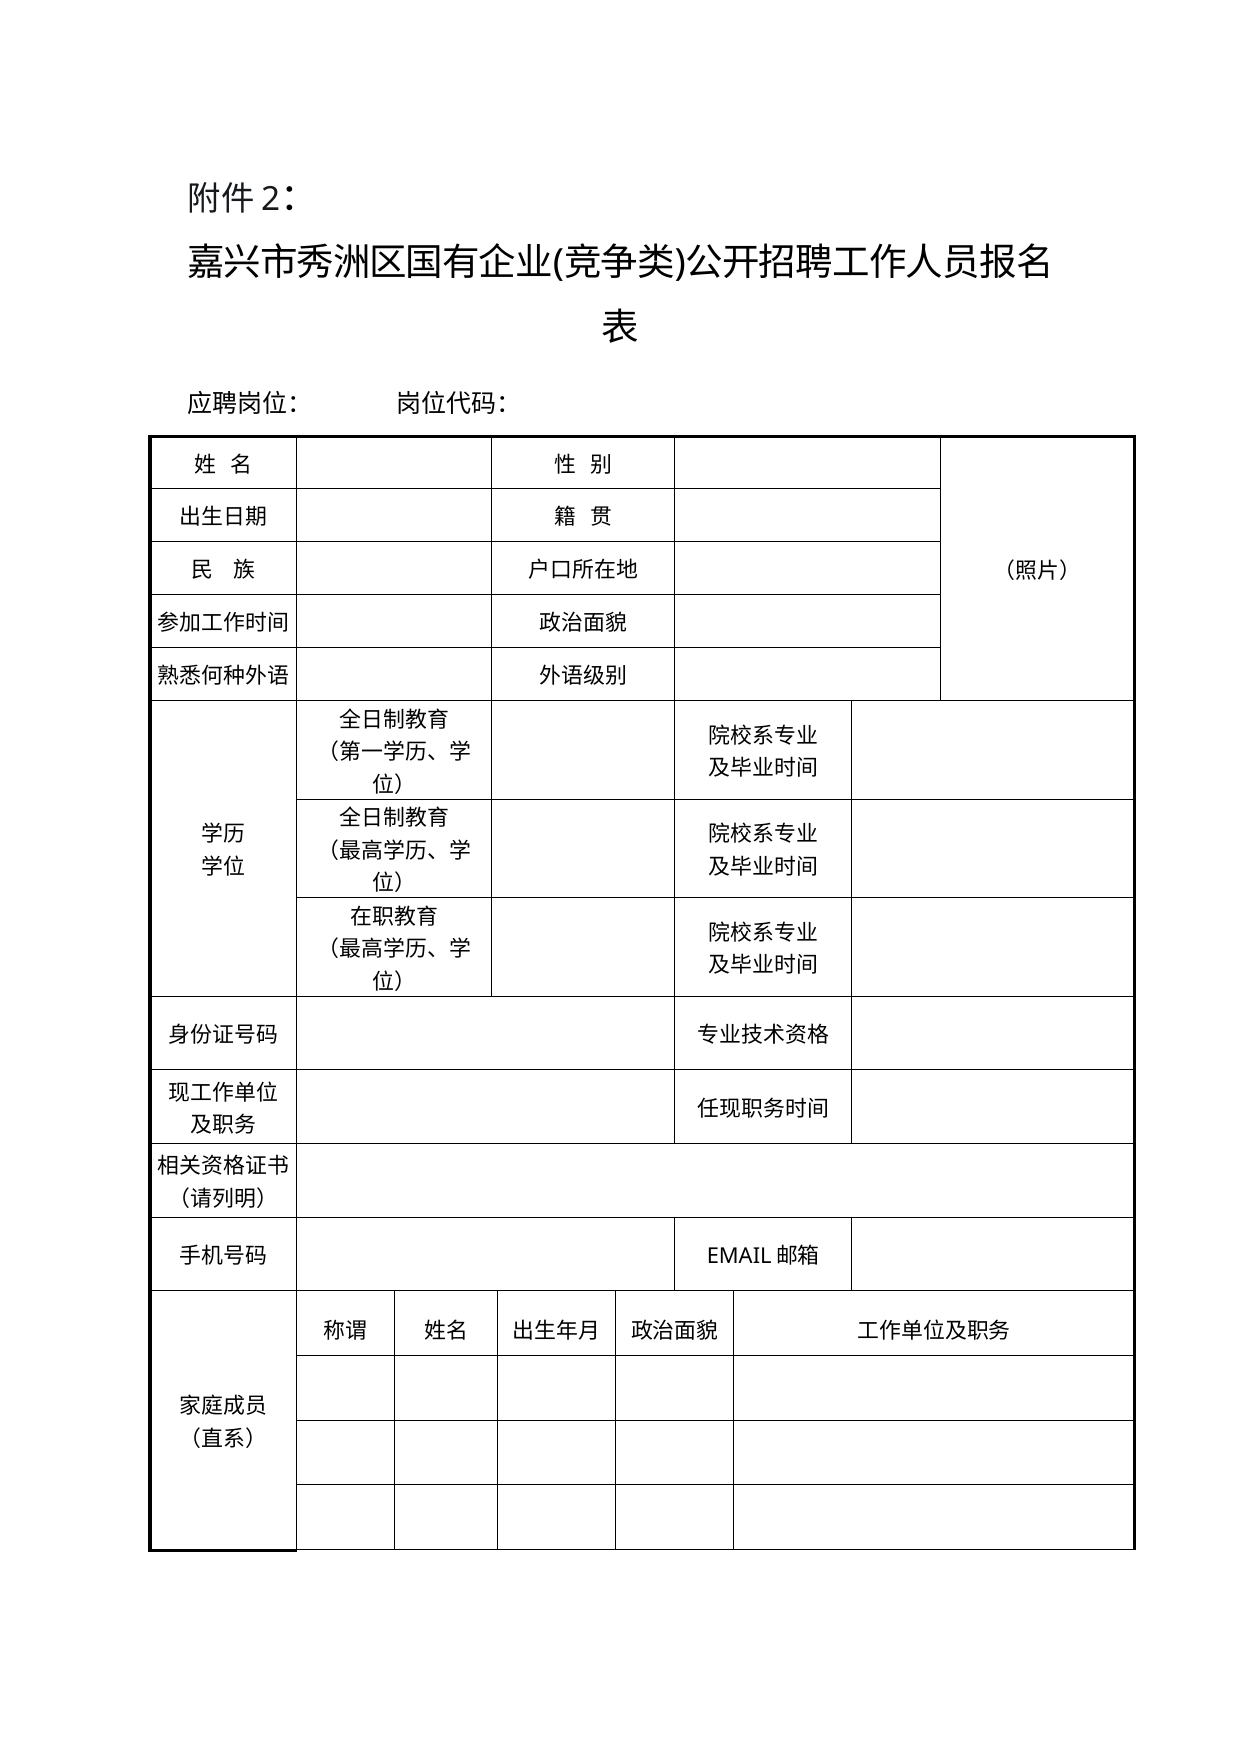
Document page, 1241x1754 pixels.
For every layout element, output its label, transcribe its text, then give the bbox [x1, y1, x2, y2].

table_header [297, 438, 491, 488]
table_cell [675, 489, 940, 541]
table_cell 院校系专业 及毕业时间 [675, 701, 851, 799]
table_cell 政治面貌 [616, 1291, 733, 1355]
table_cell 工作单位及职务 [734, 1291, 1133, 1355]
table_cell [395, 1421, 497, 1484]
table_cell 相关资格证书 （请列明） [152, 1144, 296, 1217]
table_cell EMAIL邮箱 [675, 1218, 851, 1290]
table_cell [498, 1356, 615, 1420]
table_cell [852, 800, 1133, 897]
table_cell 户口所在地 [492, 542, 674, 594]
table_cell 政治面貌 [492, 595, 674, 647]
table_cell [675, 595, 940, 647]
table_cell [297, 1421, 394, 1484]
text 应聘岗位： 岗位代码： [187, 369, 1053, 434]
table_cell 籍 贯 [492, 489, 674, 541]
text 嘉兴市秀洲区国有企业(竞争类)公开招聘工作人员报名表 [182, 227, 1059, 357]
table_cell 姓名 [395, 1291, 497, 1355]
table_cell 民 族 [152, 542, 296, 594]
table_cell [297, 1070, 674, 1143]
table_cell [297, 1485, 394, 1549]
table_cell 手机号码 [152, 1218, 296, 1290]
table_header （照片） [941, 438, 1133, 700]
table_cell [852, 701, 1133, 799]
table_cell 任现职务时间 [675, 1070, 851, 1143]
table_header [675, 438, 940, 488]
table_cell [852, 898, 1133, 996]
table_cell [616, 1421, 733, 1484]
table_cell 全日制教育 （第一学历、学位） [297, 701, 491, 799]
table_cell 外语级别 [492, 648, 674, 700]
table_header 性 别 [492, 438, 674, 488]
table_cell [492, 898, 674, 996]
table_cell [297, 648, 491, 700]
table_cell [675, 542, 940, 594]
table_cell [616, 1485, 733, 1549]
table_cell [297, 489, 491, 541]
table_cell [297, 595, 491, 647]
table_header 姓 名 [152, 438, 296, 488]
table_cell [734, 1485, 1133, 1549]
table_cell [616, 1356, 733, 1420]
table_cell [852, 1218, 1133, 1290]
table_cell 出生日期 [152, 489, 296, 541]
table_cell 院校系专业 及毕业时间 [675, 800, 851, 897]
table_cell [297, 1356, 394, 1420]
table_cell [498, 1485, 615, 1549]
table_cell 出生年月 [498, 1291, 615, 1355]
table_cell 专业技术资格 [675, 997, 851, 1069]
table_cell [734, 1356, 1133, 1420]
table_cell 学历 学位 [152, 701, 296, 996]
table_cell [852, 997, 1133, 1069]
table_cell [297, 542, 491, 594]
table_cell [492, 800, 674, 897]
text 附件2： [187, 162, 1059, 227]
table_cell 参加工作时间 [152, 595, 296, 647]
table_cell [297, 1218, 674, 1290]
table_cell [395, 1356, 497, 1420]
table_cell [395, 1485, 497, 1549]
table_cell 现工作单位 及职务 [152, 1070, 296, 1143]
table_cell [297, 997, 674, 1069]
table_cell 家庭成员 （直系） [152, 1291, 296, 1549]
table_cell 称谓 [297, 1291, 394, 1355]
table_cell 全日制教育 （最高学历、学位） [297, 800, 491, 897]
table_cell [734, 1421, 1133, 1484]
table_cell [498, 1421, 615, 1484]
table_cell 院校系专业 及毕业时间 [675, 898, 851, 996]
table_cell 在职教育 （最高学历、学位） [297, 898, 491, 996]
table_cell [297, 1144, 1133, 1217]
table_cell [492, 701, 674, 799]
table_cell [852, 1070, 1133, 1143]
table_cell [675, 648, 940, 700]
table_cell 身份证号码 [152, 997, 296, 1069]
table_cell 熟悉何种外语 [152, 648, 296, 700]
